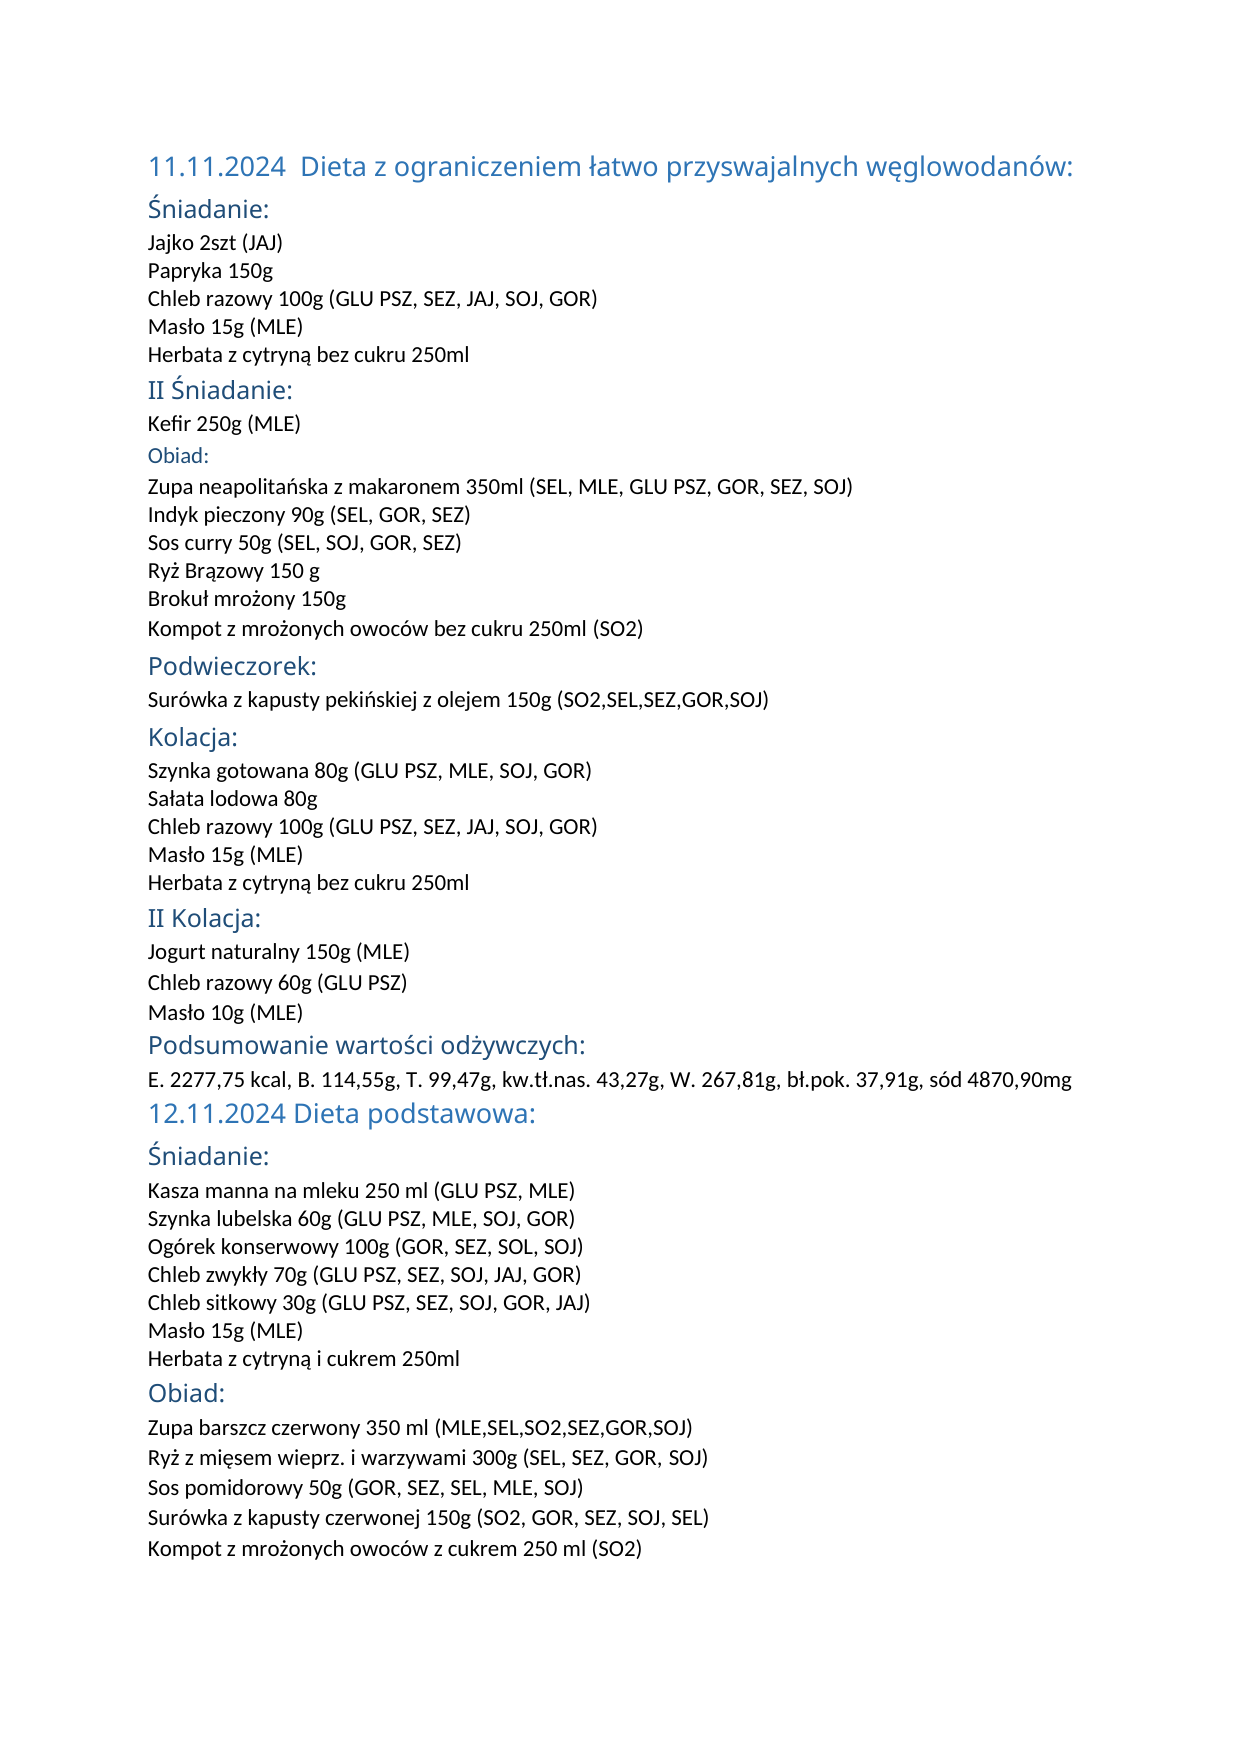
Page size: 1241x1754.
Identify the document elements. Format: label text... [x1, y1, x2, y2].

text Sos curry 50g (SEL, SOJ, GOR, SEZ) [148, 528, 1093, 556]
subtitle Obiad: [148, 1376, 1093, 1410]
text Chleb sitkowy 30g (GLU PSZ, SEZ, SOJ, GOR, JAJ) [148, 1288, 1093, 1316]
text Surówka z kapusty czerwonej 150g (SO2, GOR, SEZ, SOJ, SEL) [148, 1503, 1093, 1531]
subtitle 11.11.2024 Dieta z ograniczeniem łatwo przyswajalnych węglowodanów: [148, 148, 1093, 184]
text Masło 10g (MLE) [148, 998, 1093, 1026]
text Masło 15g (MLE) [148, 312, 1093, 340]
text Herbata z cytryną i cukrem 250ml [148, 1344, 1093, 1372]
text Herbata z cytryną bez cukru 250ml [148, 340, 1093, 368]
text Chleb zwykły 70g (GLU PSZ, SEZ, SOJ, JAJ, GOR) [148, 1260, 1093, 1288]
text Brokuł mrożony 150g [148, 584, 1093, 612]
text Chleb razowy 100g (GLU PSZ, SEZ, JAJ, SOJ, GOR) [148, 284, 1093, 312]
text Jogurt naturalny 150g (MLE) [148, 937, 1093, 965]
text Ryż z mięsem wieprz. i warzywami 300g (SEL, SEZ, GOR, SOJ) [148, 1443, 1093, 1471]
subtitle Kolacja: [148, 719, 1093, 754]
subtitle Śniadanie: [148, 1139, 1093, 1173]
text Zupa barszcz czerwony 350 ml (MLE,SEL,SO2,SEZ,GOR,SOJ) [148, 1413, 1093, 1441]
subtitle II Śniadanie: [148, 373, 1093, 407]
text Sałata lodowa 80g [148, 784, 1093, 812]
text Surówka z kapusty pekińskiej z olejem 150g (SO2,SEL,SEZ,GOR,SOJ) [148, 685, 1093, 713]
subtitle II Kolacja: [148, 901, 1093, 935]
text Kompot z mrożonych owoców z cukrem 250 ml (SO2) [148, 1534, 1093, 1562]
text Ogórek konserwowy 100g (GOR, SEZ, SOL, SOJ) [148, 1232, 1093, 1260]
text Kompot z mrożonych owoców bez cukru 250ml (SO2) [148, 614, 1093, 642]
subtitle Podwieczorek: [148, 648, 1093, 682]
text Zupa neapolitańska z makaronem 350ml (SEL, MLE, GLU PSZ, GOR, SEZ, SOJ) [148, 472, 1093, 500]
text Kefir 250g (MLE) [148, 409, 1093, 437]
text E. 2277,75 kcal, B. 114,55g, T. 99,47g, kw.tł.nas. 43,27g, W. 267,81g, bł.pok. 37,91g, sód 4870,90mg [148, 1065, 1093, 1093]
text Masło 15g (MLE) [148, 1316, 1093, 1344]
text Szynka gotowana 80g (GLU PSZ, MLE, SOJ, GOR) [148, 756, 1093, 784]
text Chleb razowy 60g (GLU PSZ) [148, 968, 1093, 996]
subtitle Podsumowanie wartości odżywczych: [148, 1028, 1093, 1062]
text Szynka lubelska 60g (GLU PSZ, MLE, SOJ, GOR) [148, 1204, 1093, 1232]
text Herbata z cytryną bez cukru 250ml [148, 868, 1093, 896]
text Papryka 150g [148, 256, 1093, 284]
text Jajko 2szt (JAJ) [148, 228, 1093, 256]
text Indyk pieczony 90g (SEL, GOR, SEZ) [148, 500, 1093, 528]
subtitle Obiad: [148, 442, 1093, 469]
subtitle Śniadanie: [148, 192, 1093, 226]
text Kasza manna na mleku 250 ml (GLU PSZ, MLE) [148, 1176, 1093, 1204]
subtitle 12.11.2024 Dieta podstawowa: [148, 1095, 1093, 1132]
text Sos pomidorowy 50g (GOR, SEZ, SEL, MLE, SOJ) [148, 1473, 1093, 1501]
text Masło 15g (MLE) [148, 840, 1093, 868]
text Ryż Brązowy 150 g [148, 556, 1093, 584]
text Chleb razowy 100g (GLU PSZ, SEZ, JAJ, SOJ, GOR) [148, 812, 1093, 840]
